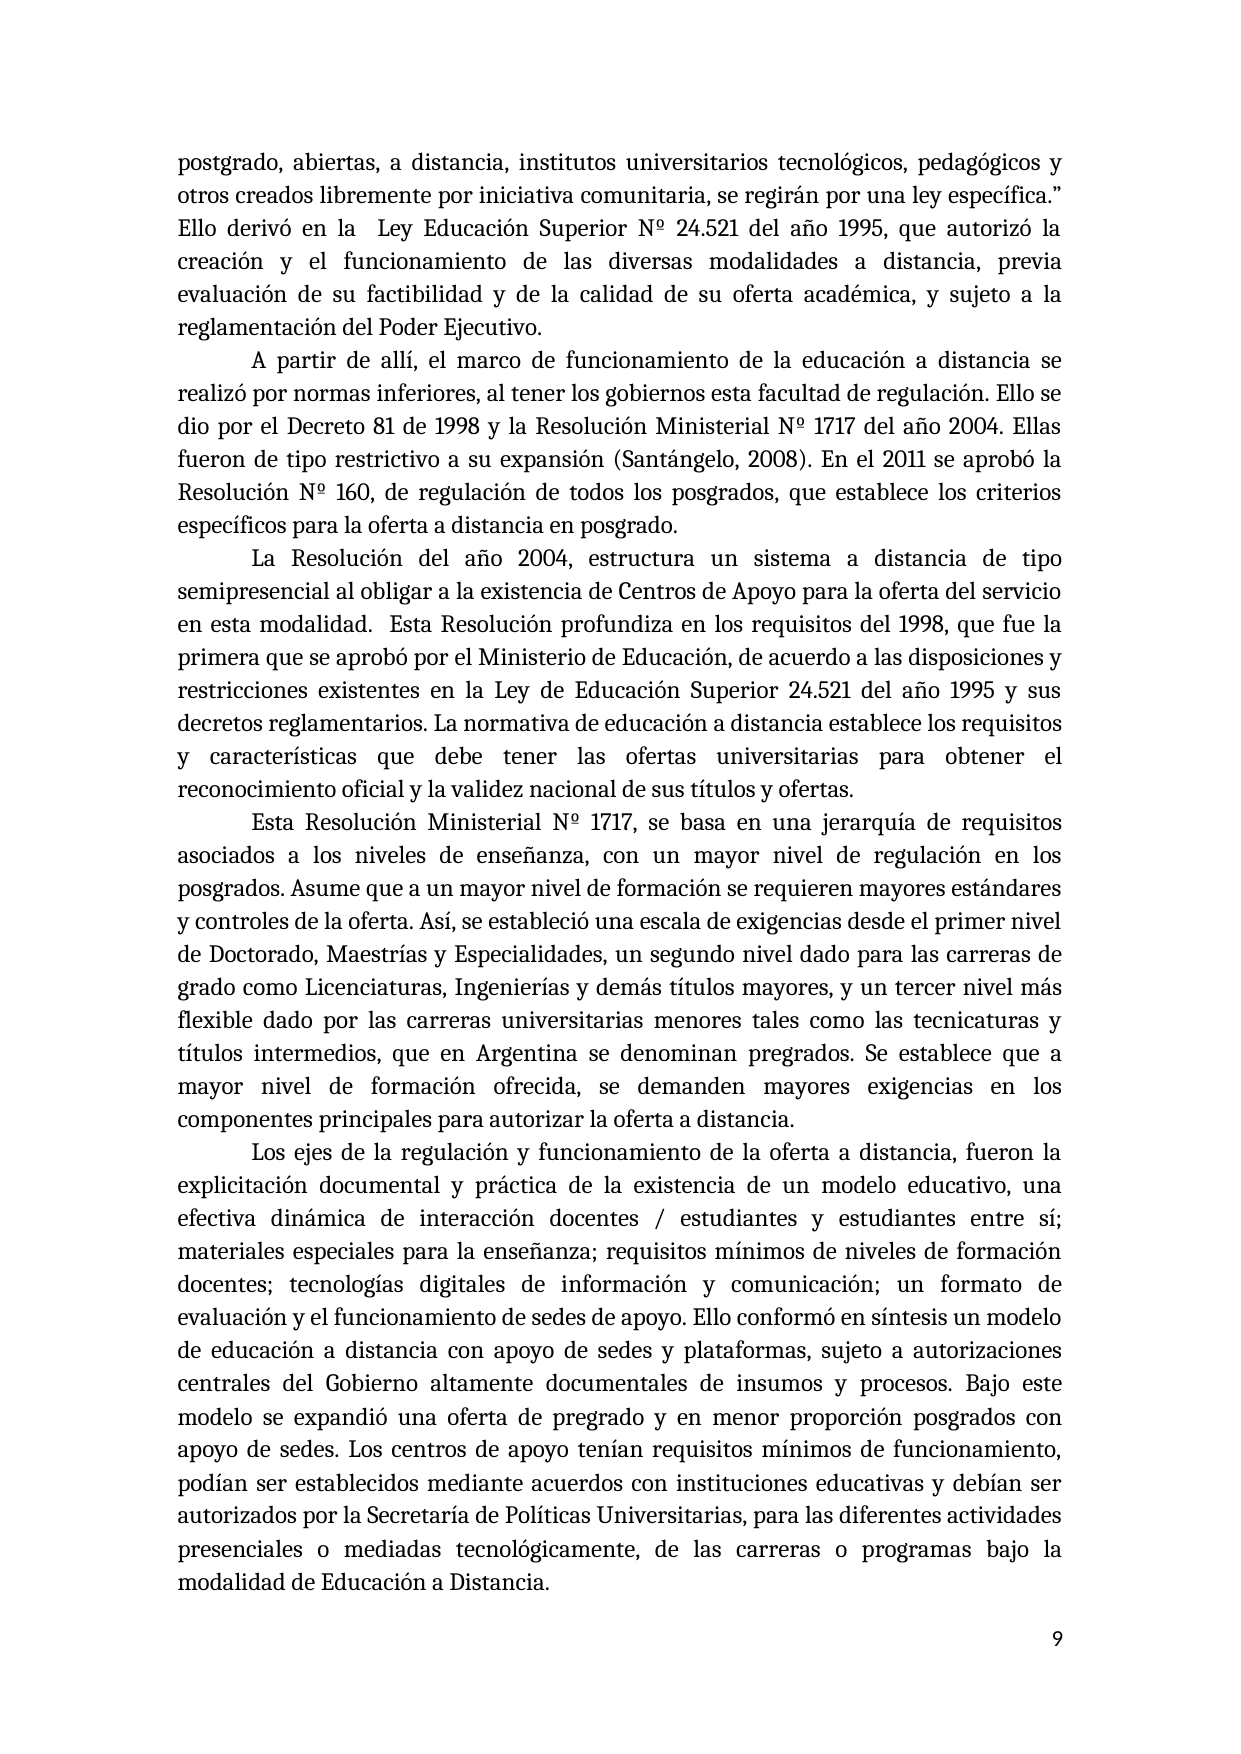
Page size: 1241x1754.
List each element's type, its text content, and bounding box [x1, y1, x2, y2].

text La Resolución del año 2004, estructura un sistema a distancia de tipo semipresencial al obligar a la existencia de Centros de Apoyo para la oferta del servicio en esta modalidad. Esta Resolución profundiza en los requisitos del 1998, que fue la primera que se aprobó por el Ministerio de Educación, de acuerdo a las disposiciones y restricciones existentes en la Ley de Educación Superior 24.521 del año 1995 y sus decretos reglamentarios. La normativa de educación a distancia establece los requisitos y características que debe tener las ofertas universitarias para obtener el reconocimiento oficial y la validez nacional de sus títulos y ofertas. [177, 544, 1063, 804]
text A partir de allí, el marco de funcionamiento de la educación a distancia se realizó por normas inferiores, al tener los gobiernos esta facultad de regulación. Ello se dio por el Decreto 81 de 1998 y la Resolución Ministerial Nº 1717 del año 2004. Ellas fueron de tipo restrictivo a su expansión (Santángelo, 2008). En el 2011 se aprobó la Resolución Nº 160, de regulación de todos los posgrados, que establece los criterios específicos para la oferta a distancia en posgrado. [177, 346, 1063, 539]
text Esta Resolución Ministerial Nº 1717, se basa en una jerarquía de requisitos asociados a los niveles de enseñanza, con un mayor nivel de regulación en los posgrados. Asume que a un mayor nivel de formación se requieren mayores estándares y controles de la oferta. Así, se estableció una escala de exigencias desde el primer nivel de Doctorado, Maestrías y Especialidades, un segundo nivel dado para las carreras de grado como Licenciaturas, Ingenierías y demás títulos mayores, y un tercer nivel más flexible dado por las carreras universitarias menores tales como las tecnicaturas y títulos intermedios, que en Argentina se denominan pregrados. Se establece que a mayor nivel de formación ofrecida, se demanden mayores exigencias en los componentes principales para autorizar la oferta a distancia. [177, 808, 1063, 1134]
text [177, 148, 1063, 341]
text Los ejes de la regulación y funcionamiento de la oferta a distancia, fueron la explicitación documental y práctica de la existencia de un modelo educativo, una efectiva dinámica de interacción docentes / estudiantes y estudiantes entre sí; materiales especiales para la enseñanza; requisitos mínimos de niveles de formación docentes; tecnologías digitales de información y comunicación; un formato de evaluación y el funcionamiento de sedes de apoyo. Ello conformó en síntesis un modelo de educación a distancia con apoyo de sedes y plataformas, sujeto a autorizaciones centrales del Gobierno altamente documentales de insumos y procesos. Bajo este modelo se expandió una oferta de pregrado y en menor proporción posgrados con apoyo de sedes. Los centros de apoyo tenían requisitos mínimos de funcionamiento, podían ser establecidos mediante acuerdos con instituciones educativas y debían ser autorizados por la Secretaría de Políticas Universitarias, para las diferentes actividades presenciales o mediadas tecnológicamente, de las carreras o programas bajo la modalidad de Educación a Distancia. [177, 1138, 1063, 1596]
